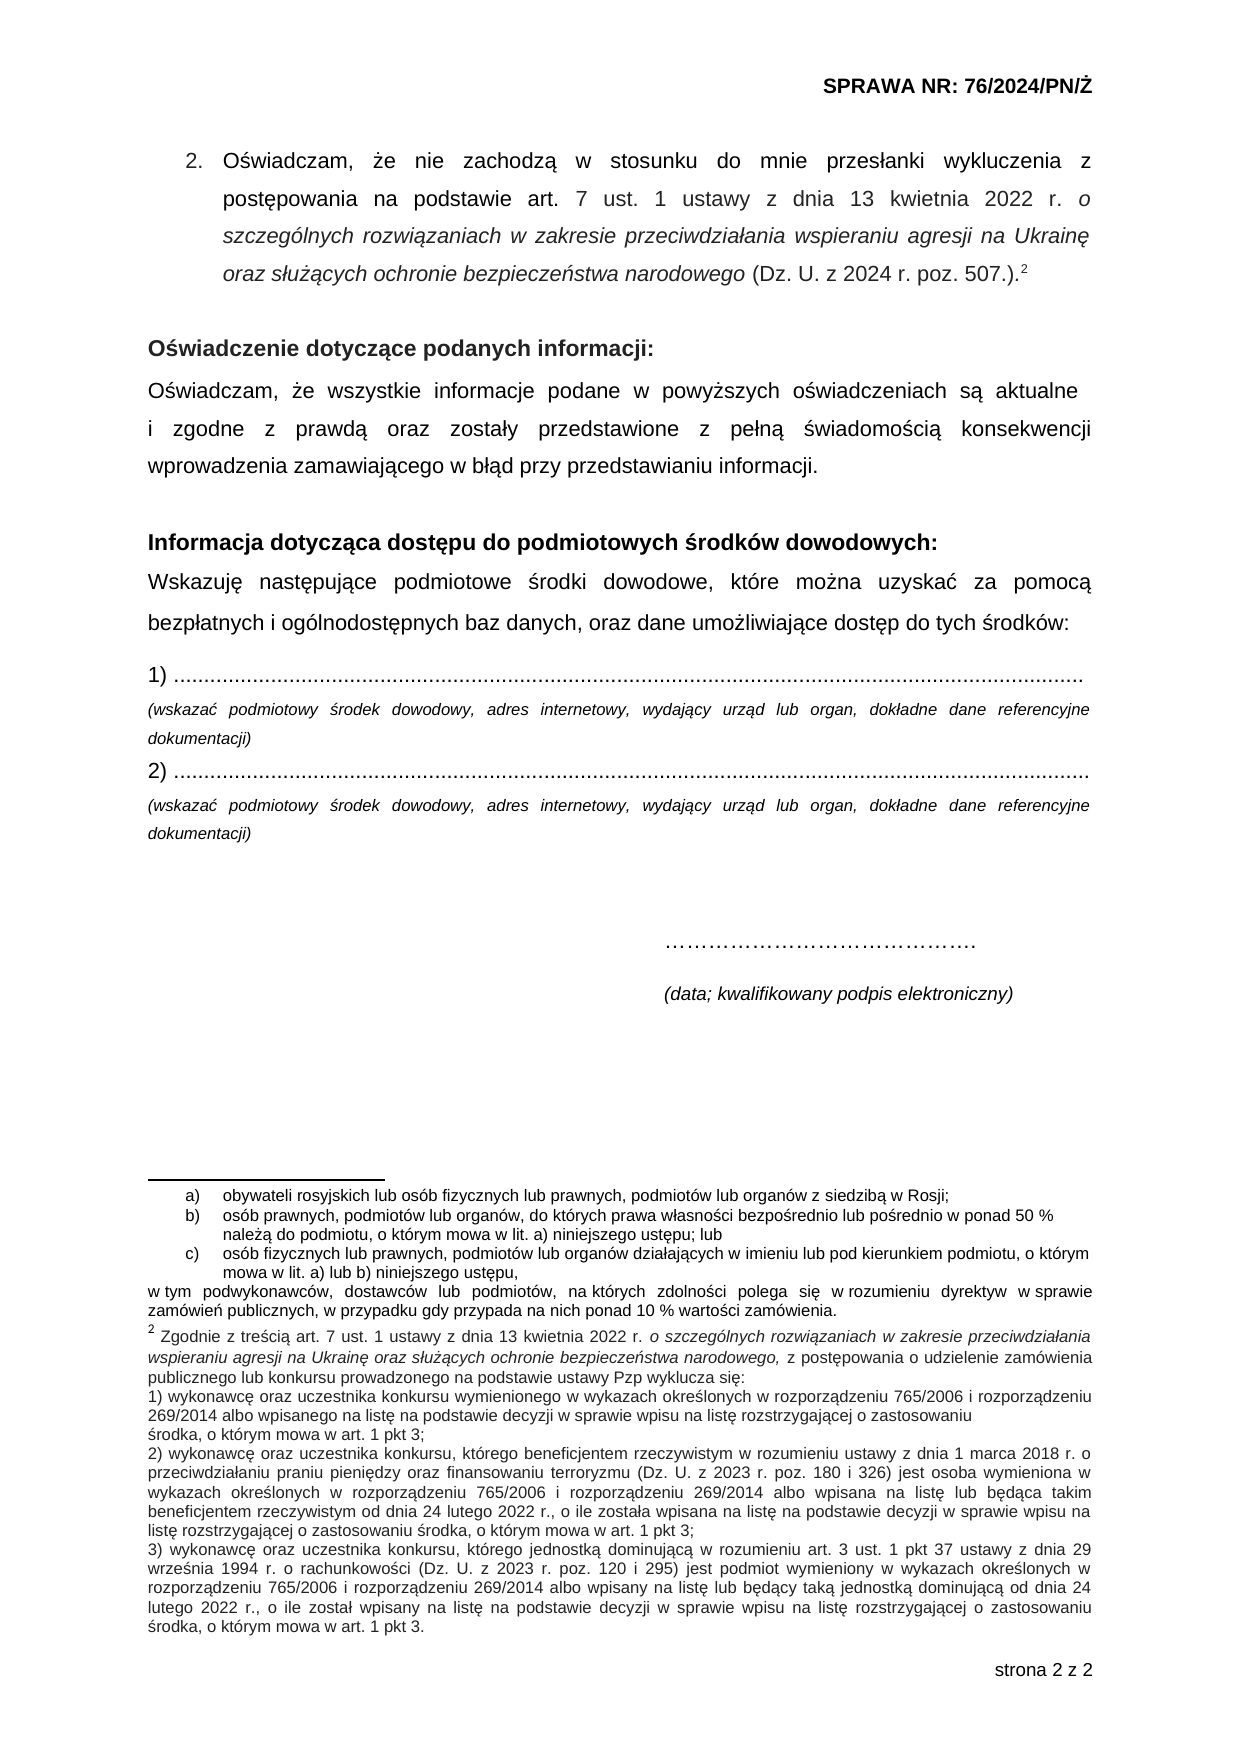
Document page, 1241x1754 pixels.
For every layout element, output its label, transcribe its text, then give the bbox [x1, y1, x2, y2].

text Informacja dotycząca dostępu do podmiotowych środków dowodowych: [148, 529, 1092, 555]
text (wskazać podmiotowy środek dowodowy, adres internetowy, wydający urząd lub organ, dokładne dane referencyjne dokumentacji) [148, 795, 1092, 843]
text Wskazuję następujące podmiotowe środki dowodowe, które można uzyskać za pomocą bezpłatnych i ogólnodostępnych baz danych, oraz dane umożliwiające dostęp do tych środków: [148, 568, 1092, 636]
text 1) ...................................................................................................................................................... [148, 662, 1092, 687]
text (data; kwalifikowany podpis elektroniczny) [148, 983, 1092, 1004]
text ……………………………………. [148, 928, 1092, 954]
text Oświadczam, że wszystkie informacje podane w powyższych oświadczeniach są aktualne i zgodne z prawdą oraz zostały przedstawione z pełną świadomością konsekwencji wprowadzenia zamawiającego w błąd przy przedstawianiu informacji. [148, 378, 1092, 479]
list Oświadczam, że nie zachodzą w stosunku do mnie przesłanki wykluczenia z postępowania na podstawie art. 7 ust. 1 ustawy z dnia 13 kwietnia 2022 r. o szczególnych rozwiązaniach w zakresie przeciwdziałania wspieraniu agresji na Ukrainę oraz służących ochronie bezpieczeństwa narodowego (Dz. U. z 2024 r. poz. 507.). [185, 148, 1092, 286]
text Oświadczenie dotyczące podanych informacji: [148, 335, 1092, 361]
text 2) ....................................................................................................................................................... [148, 757, 1092, 783]
text (wskazać podmiotowy środek dowodowy, adres internetowy, wydający urząd lub organ, dokładne dane referencyjne dokumentacji) [148, 700, 1092, 748]
